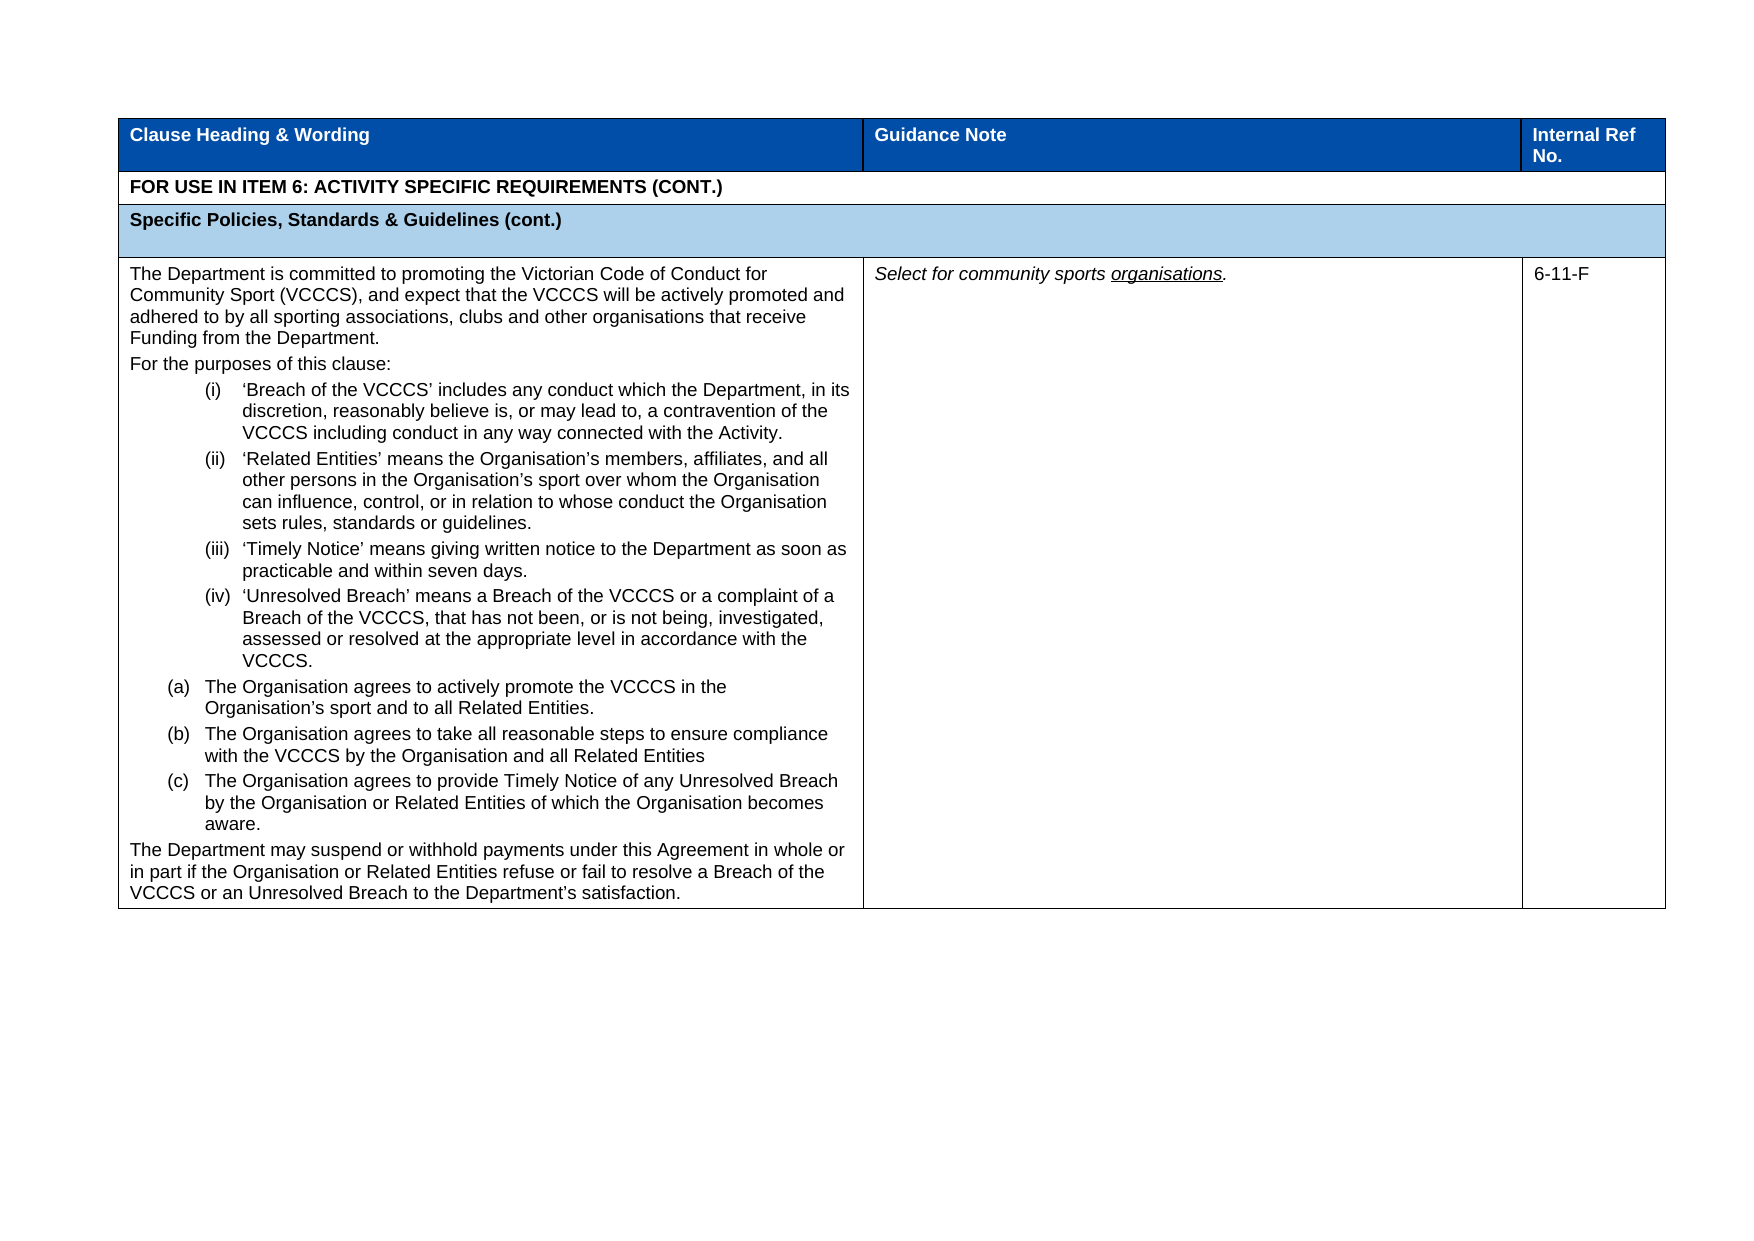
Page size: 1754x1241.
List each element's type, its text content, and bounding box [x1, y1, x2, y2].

table_cell [863, 205, 1523, 257]
table_header Internal Ref No. [1522, 119, 1665, 171]
table_header Clause Heading & Wording [119, 119, 862, 171]
table_cell Specific Policies, Standards & Guidelines (cont.) [119, 205, 863, 257]
table_cell [1523, 205, 1665, 257]
table_cell Select for community sports organisations. [864, 258, 1522, 908]
table_header Guidance Note [864, 119, 1520, 171]
table_cell The Department is committed to promoting the Victorian Code of Conduct for Community Sport (VCCCS), and expect that the VCCCS will be actively promoted and adhered to by all sporting associations, clubs and other organisations that receive Funding from the Department. For the purposes of this clause: ‘Breach of the VCCCS’ includes any conduct which the Department, in its discretion, reasonably believe is, or may lead to, a contravention of the VCCCS including conduct in any way connected with the Activity. ‘Related Entities’ means the Organisation’s members, affiliates, and all other persons in the Organisation’s sport over whom the Organisation can influence, control, or in relation to whose conduct the Organisation sets rules, standards or guidelines. ‘Timely Notice’ means giving written notice to the Department as soon as practicable and within seven days. ‘Unresolved Breach’ means a Breach of the VCCCS or a complaint of a Breach of the VCCCS, that has not been, or is not being, investigated, assessed or resolved at the appropriate level in accordance with the VCCCS. The Organisation agrees to actively promote the VCCCS in the Organisation’s sport and to all Related Entities. The Organisation agrees to take all reasonable steps to ensure compliance with the VCCCS by the Organisation and all Related Entities The Organisation agrees to provide Timely Notice of any Unresolved Breach by the Organisation or Related Entities of which the Organisation becomes aware. The Department may suspend or withhold payments under this Agreement in whole or in part if the Organisation or Related Entities refuse or fail to resolve a Breach of the VCCCS or an Unresolved Breach to the Department’s satisfaction. [119, 258, 863, 908]
table_cell 6-11-F [1523, 258, 1665, 908]
table_cell FOR USE IN ITEM 6: ACTIVITY SPECIFIC REQUIREMENTS (CONT.) [119, 172, 1665, 203]
